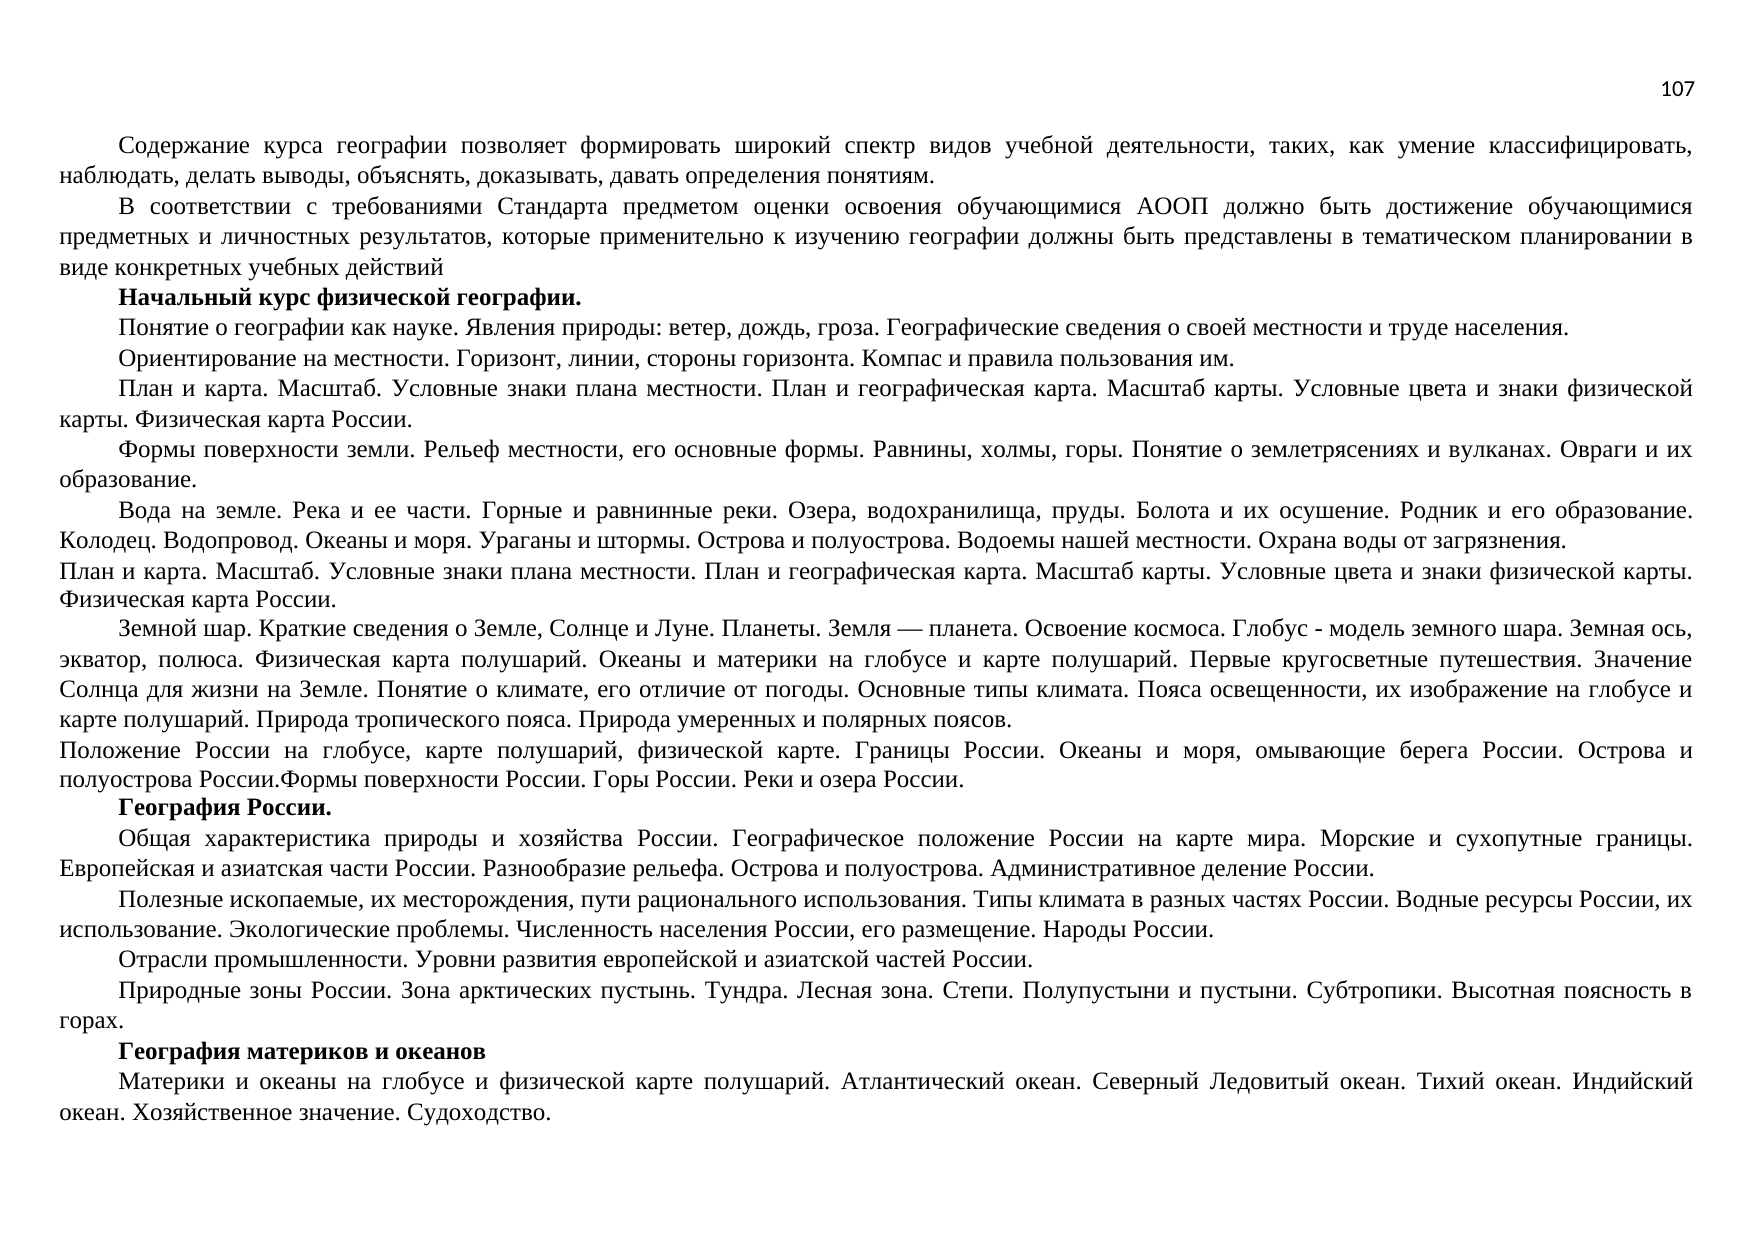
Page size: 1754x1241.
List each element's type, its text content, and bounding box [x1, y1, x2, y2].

text Содержание курса географии позволяет формировать широкий спектр видов учебной деятельности, таких, как умение классифицировать, наблюдать, делать выводы, объяснять, доказывать, давать определения понятиям. [59, 130, 1695, 189]
text Формы поверхности земли. Рельеф местности, его основные формы. Равнины, холмы, горы. Понятие о землетрясениях и вулканах. Овраги и их образование. [59, 434, 1695, 493]
text География материков и океанов [59, 1036, 1695, 1064]
text Общая характеристика природы и хозяйства России. Географическое положение России на карте мира. Морские и сухопутные границы. Европейская и азиатская части России. Разнообразие рельефа. Острова и полуострова. Административное деление России. [59, 823, 1695, 882]
text Отрасли промышленности. Уровни развития европейской и азиатской частей России. [59, 944, 1695, 973]
text Ориентирование на местности. Горизонт, линии, стороны горизонта. Компас и правила пользования им. [59, 343, 1695, 372]
text В соответствии с требованиями Стандарта предметом оценки освоения обучающимися АООП должно быть достижение обучающимися предметных и личностных результатов, которые применительно к изучению географии должны быть представлены в тематическом планировании в виде конкретных учебных действий [59, 191, 1695, 280]
text Вода на земле. Река и ее части. Горные и равнинные реки. Озера, водохранилища, пруды. Болота и их осушение. Родник и его образование. Колодец. Водопровод. Океаны и моря. Ураганы и штормы. Острова и полуострова. Водоемы нашей местности. Охрана воды от загрязнения. [59, 495, 1695, 554]
text План и карта. Масштаб. Условные знаки плана местности. План и географическая карта. Масштаб карты. Условные цвета и знаки физической карты. Физическая карта России. [59, 373, 1695, 432]
text Понятие о географии как науке. Явления природы: ветер, дождь, гроза. Географические сведения о своей местности и труде населения. [59, 312, 1695, 341]
text Положение России на глобусе, карте полушарий, физической карте. Границы России. Океаны и моря, омывающие берега России. Острова и полуострова России.Формы поверхности России. Горы России. Реки и озера России. [59, 735, 1695, 792]
text География России. [59, 792, 1695, 821]
text Земной шар. Краткие сведения о Земле, Солнце и Луне. Планеты. Земля — планета. Освоение космоса. Глобус - модель земного шара. Земная ось, экватор, полюса. Физическая карта полушарий. Океаны и материки на глобусе и карте полушарий. Первые кругосветные путешествия. Значение Солнца для жизни на Земле. Понятие о климате, его отличие от погоды. Основные типы климата. Пояса освещенности, их изображение на глобусе и карте полушарий. Природа тропического пояса. Природа умеренных и полярных поясов. [59, 613, 1695, 733]
text План и карта. Масштаб. Условные знаки плана местности. План и географическая карта. Масштаб карты. Условные цвета и знаки физической карты. Физическая карта России. [59, 556, 1695, 613]
text Природные зоны России. Зона арктических пустынь. Тундра. Лесная зона. Степи. Полупустыни и пустыни. Субтропики. Высотная поясность в горах. [59, 975, 1695, 1034]
text Начальный курс физической географии. [59, 282, 1695, 311]
text Полезные ископаемые, их месторождения, пути рационального использования. Типы климата в разных частях России. Водные ресурсы России, их использование. Экологические проблемы. Численность населения России, его размещение. Народы России. [59, 884, 1695, 943]
text Материки и океаны на глобусе и физической карте полушарий. Атлантический океан. Северный Ледовитый океан. Тихий океан. Индийский океан. Хозяйственное значение. Судоходство. [59, 1066, 1695, 1125]
